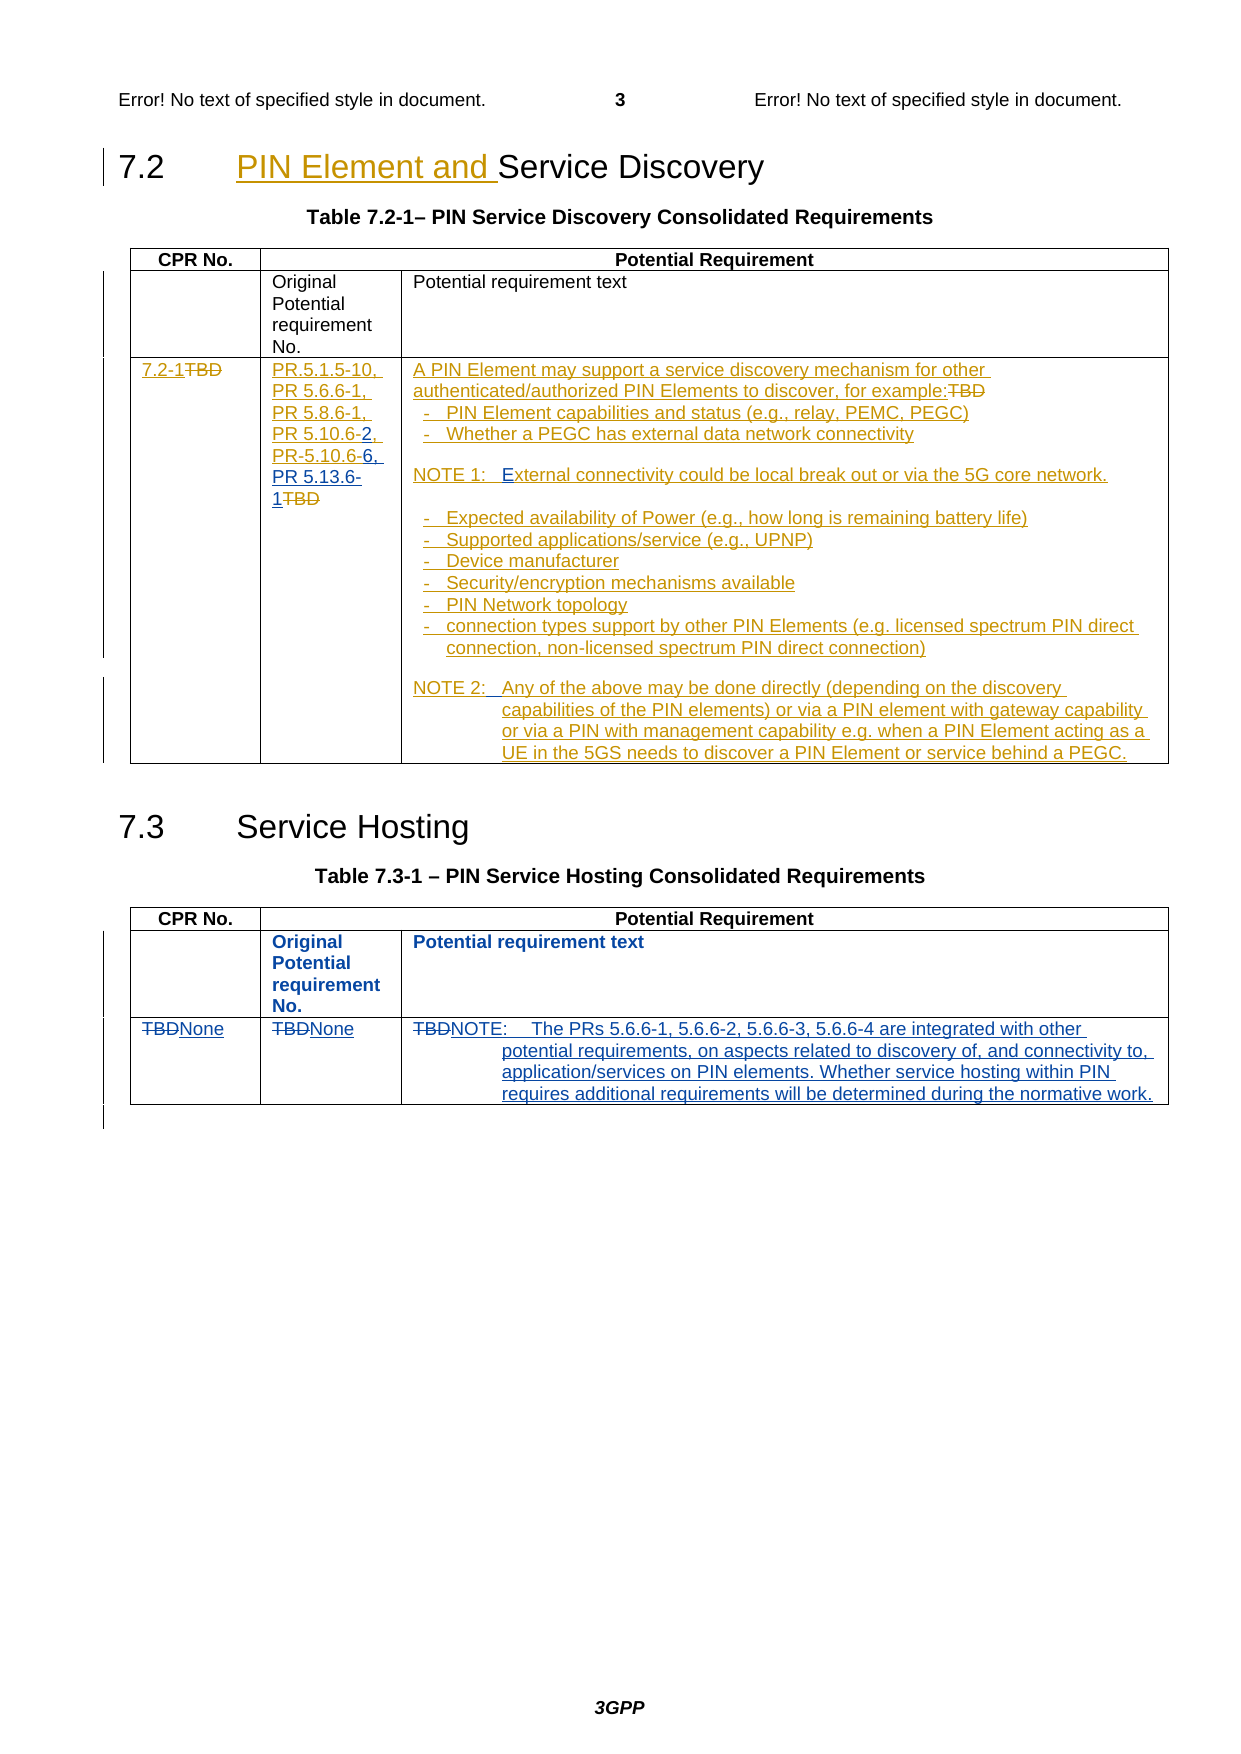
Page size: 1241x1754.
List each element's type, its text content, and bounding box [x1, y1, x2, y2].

text Table 7.2-1– PIN Service Discovery Consolidated Requirements [118, 205, 1122, 229]
subtitle 7.2 Service Discovery [118, 147, 1122, 186]
table_cell [131, 1018, 260, 1104]
subtitle 7.3 Service Hosting [118, 807, 1122, 846]
table_cell [402, 358, 1168, 763]
table_header CPR No. [131, 908, 260, 929]
table_cell [131, 931, 260, 1017]
table_header Potential Requirement [261, 249, 1168, 270]
table_cell Potential requirement text [402, 931, 1168, 1017]
table_cell Original Potential requirement No. [261, 271, 401, 357]
text Table 7.3-1 – PIN Service Hosting Consolidated Requirements [118, 864, 1122, 888]
table_header Potential Requirement [261, 908, 1168, 929]
table_cell [261, 1018, 401, 1104]
table_cell [261, 358, 401, 763]
table_cell [131, 271, 260, 357]
table_cell Original Potential requirement No. [261, 931, 401, 1017]
table_cell Potential requirement text [402, 271, 1168, 357]
table_cell [402, 1018, 1168, 1104]
table_header CPR No. [131, 249, 260, 270]
table_cell [131, 358, 260, 763]
